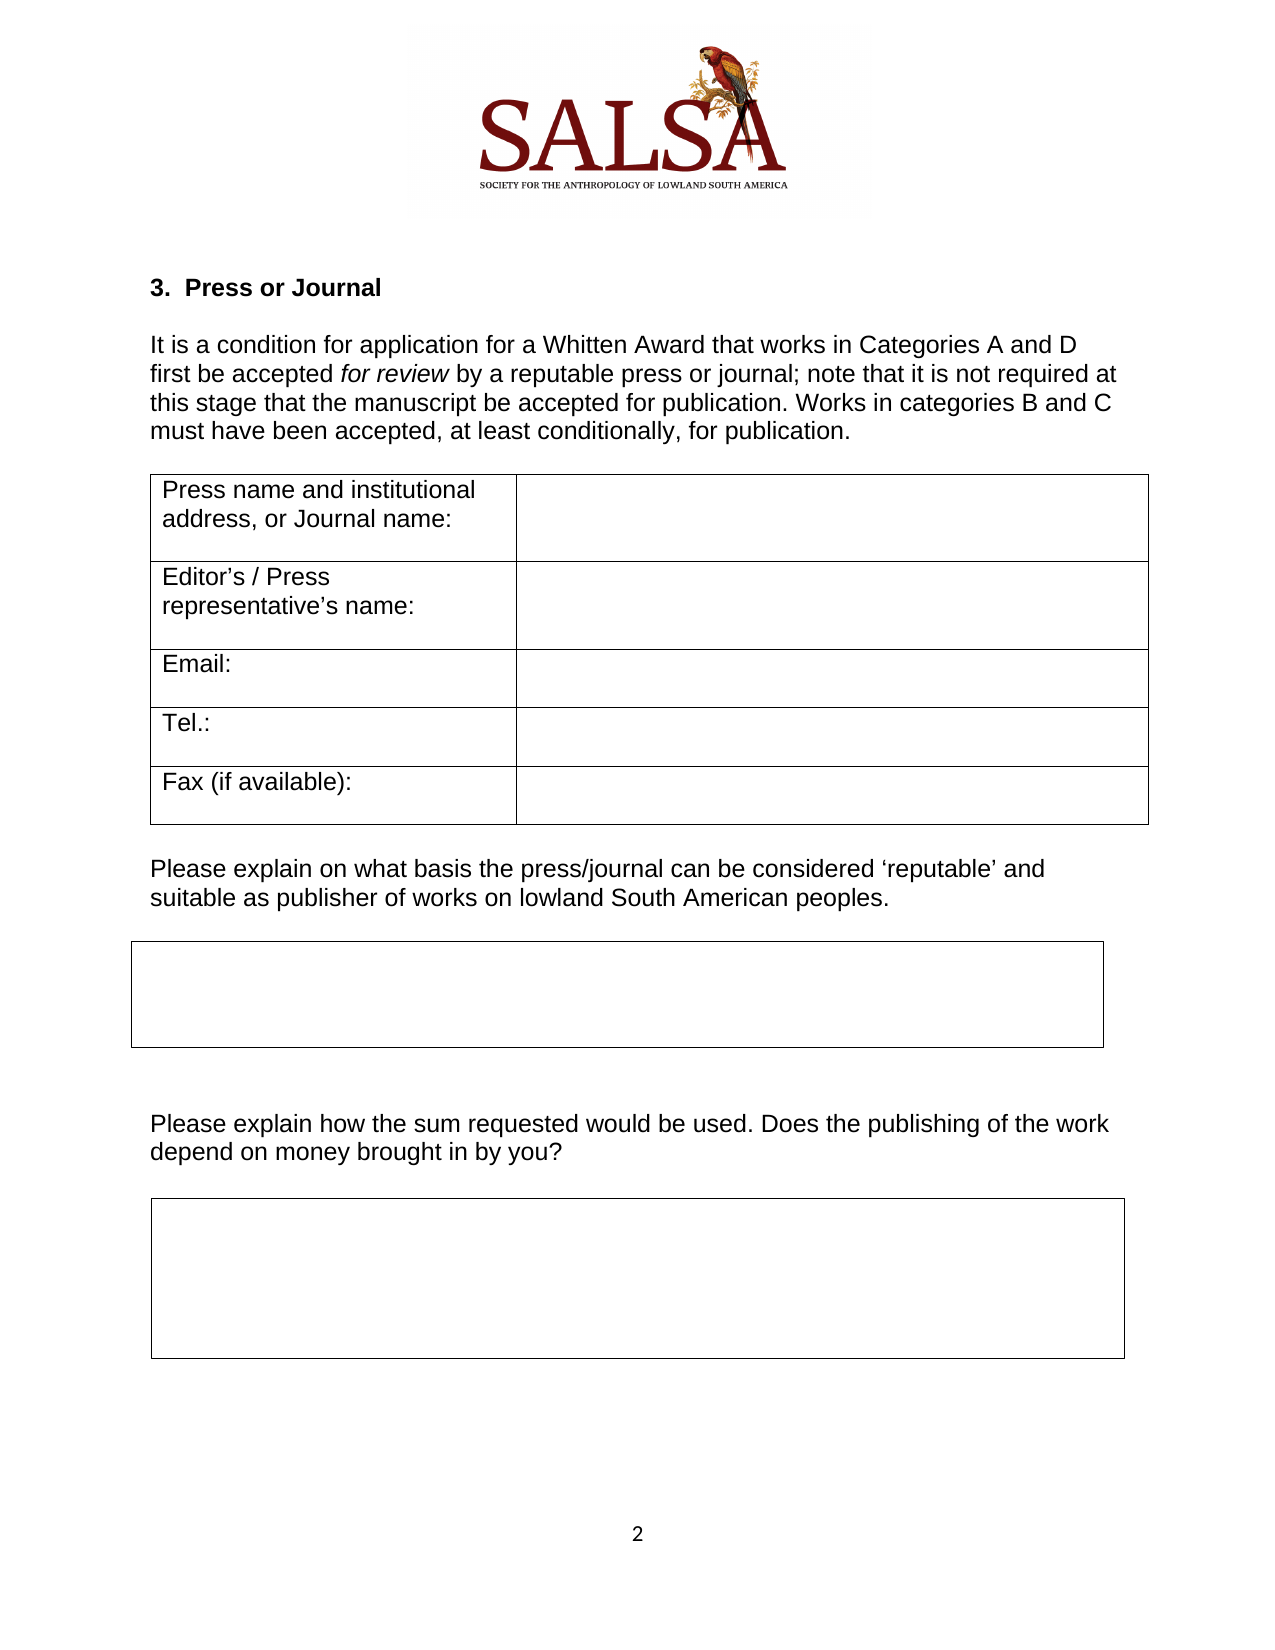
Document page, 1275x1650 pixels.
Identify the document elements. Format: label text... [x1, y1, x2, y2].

table_cell Editor’s / Press representative’s name: [151, 562, 516, 648]
text Please explain on what basis the press/journal can be considered ‘reputable’ and suitable as publisher of works on lowland South American peoples. [150, 854, 1125, 911]
table_header Press name and institutional address, or Journal name: [151, 475, 516, 561]
text It is a condition for application for a Whitten Award that works in Categories A and D first be accepted for review by a reputable press or journal; note that it is not required at this stage that the manuscript be accepted for publication. Works in categories B and C must have been accepted, at least conditionally, for publication. [150, 330, 1125, 445]
table_cell [517, 767, 1148, 824]
table_cell [517, 650, 1148, 707]
table_cell [517, 708, 1148, 766]
picture [406, 24, 872, 219]
table_header [517, 475, 1148, 561]
table_cell [517, 562, 1148, 648]
text 3. Press or Journal [150, 273, 1125, 301]
table_cell Fax (if available): [151, 767, 516, 824]
text Please explain how the sum requested would be used. Does the publishing of the work depend on money brought in by you? [150, 1109, 1125, 1166]
table_cell Email: [151, 650, 516, 707]
table_cell Tel.: [151, 708, 516, 766]
